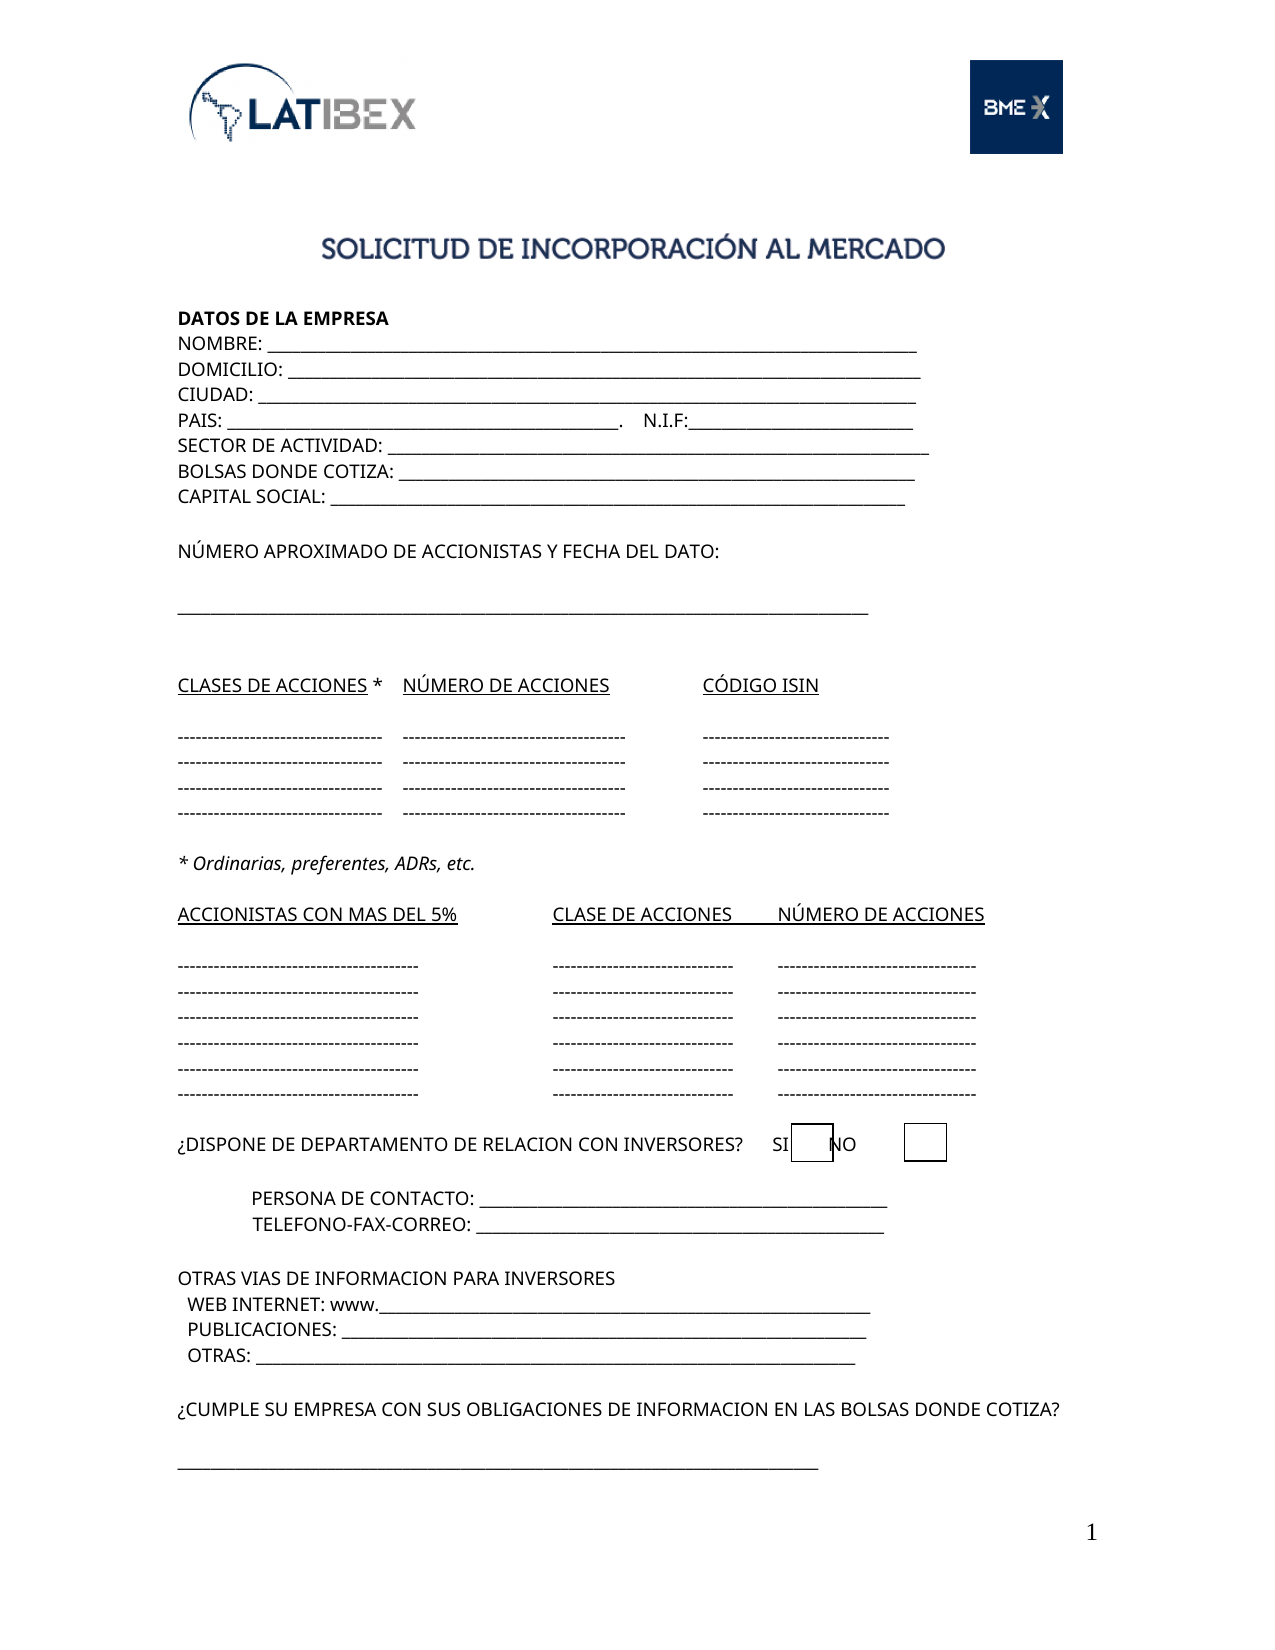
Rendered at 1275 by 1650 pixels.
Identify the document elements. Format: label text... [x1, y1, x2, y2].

text DOMICILIO: ____________________________________________________________________________ [177, 356, 1098, 382]
text CLASES DE ACCIONES * NÚMERO DE ACCIONES CÓDIGO ISIN [177, 672, 1098, 698]
text NOMBRE: ______________________________________________________________________________ [177, 331, 1098, 356]
text OTRAS: ________________________________________________________________________ [177, 1342, 1098, 1368]
text ---------------------------------------- ------------------------------ --------------------------------- [177, 1080, 1098, 1106]
text PAIS: _______________________________________________. N.I.F:___________________________ [177, 407, 1098, 433]
text CIUDAD: _______________________________________________________________________________ [177, 382, 1098, 407]
text ---------------------------------------- ------------------------------ --------------------------------- [177, 953, 1098, 978]
text DATOS DE LA EMPRESA [177, 305, 1098, 331]
text ---------------------------------------- ------------------------------ --------------------------------- [177, 1029, 1098, 1055]
text OTRAS VIAS DE INFORMACION PARA INVERSORES [177, 1266, 1098, 1291]
text TELEFONO-FAX-CORREO: _________________________________________________ [177, 1211, 1098, 1237]
text ¿DISPONE DE DEPARTAMENTO DE RELACION CON INVERSORES? SI NO [177, 1131, 1098, 1157]
text WEB INTERNET: www.___________________________________________________________ [177, 1291, 1098, 1317]
text NÚMERO APROXIMADO DE ACCIONISTAS Y FECHA DEL DATO: [177, 538, 1098, 563]
text * Ordinarias, preferentes, ADRs, etc. [177, 851, 1098, 876]
picture [308, 211, 967, 281]
text _____________________________________________________________________________ [177, 1447, 1098, 1473]
text ---------------------------------------- ------------------------------ --------------------------------- [177, 1055, 1098, 1080]
text ACCIONISTAS CON MAS DEL 5% CLASE DE ACCIONES NÚMERO DE ACCIONES [177, 902, 1098, 927]
text ---------------------------------- ------------------------------------- ------------------------------- [177, 723, 1098, 749]
text ---------------------------------- ------------------------------------- ------------------------------- [177, 800, 1098, 825]
text BOLSAS DONDE COTIZA: ______________________________________________________________ [177, 458, 1098, 484]
text SECTOR DE ACTIVIDAD: _________________________________________________________________ [177, 433, 1098, 458]
text PUBLICACIONES: _______________________________________________________________ [177, 1317, 1098, 1342]
text ---------------------------------------- ------------------------------ --------------------------------- [177, 1004, 1098, 1029]
text ---------------------------------- ------------------------------------- ------------------------------- [177, 749, 1098, 774]
text ___________________________________________________________________________________ [177, 592, 1098, 618]
text PERSONA DE CONTACTO: _________________________________________________ [177, 1186, 1098, 1211]
picture [970, 60, 1063, 154]
text ---------------------------------- ------------------------------------- ------------------------------- [177, 774, 1098, 800]
text ---------------------------------------- ------------------------------ --------------------------------- [177, 978, 1098, 1004]
text ¿CUMPLE SU EMPRESA CON SUS OBLIGACIONES DE INFORMACION EN LAS BOLSAS DONDE COTIZA? [177, 1396, 1098, 1422]
picture [177, 53, 426, 154]
text CAPITAL SOCIAL: _____________________________________________________________________ [177, 484, 1098, 509]
